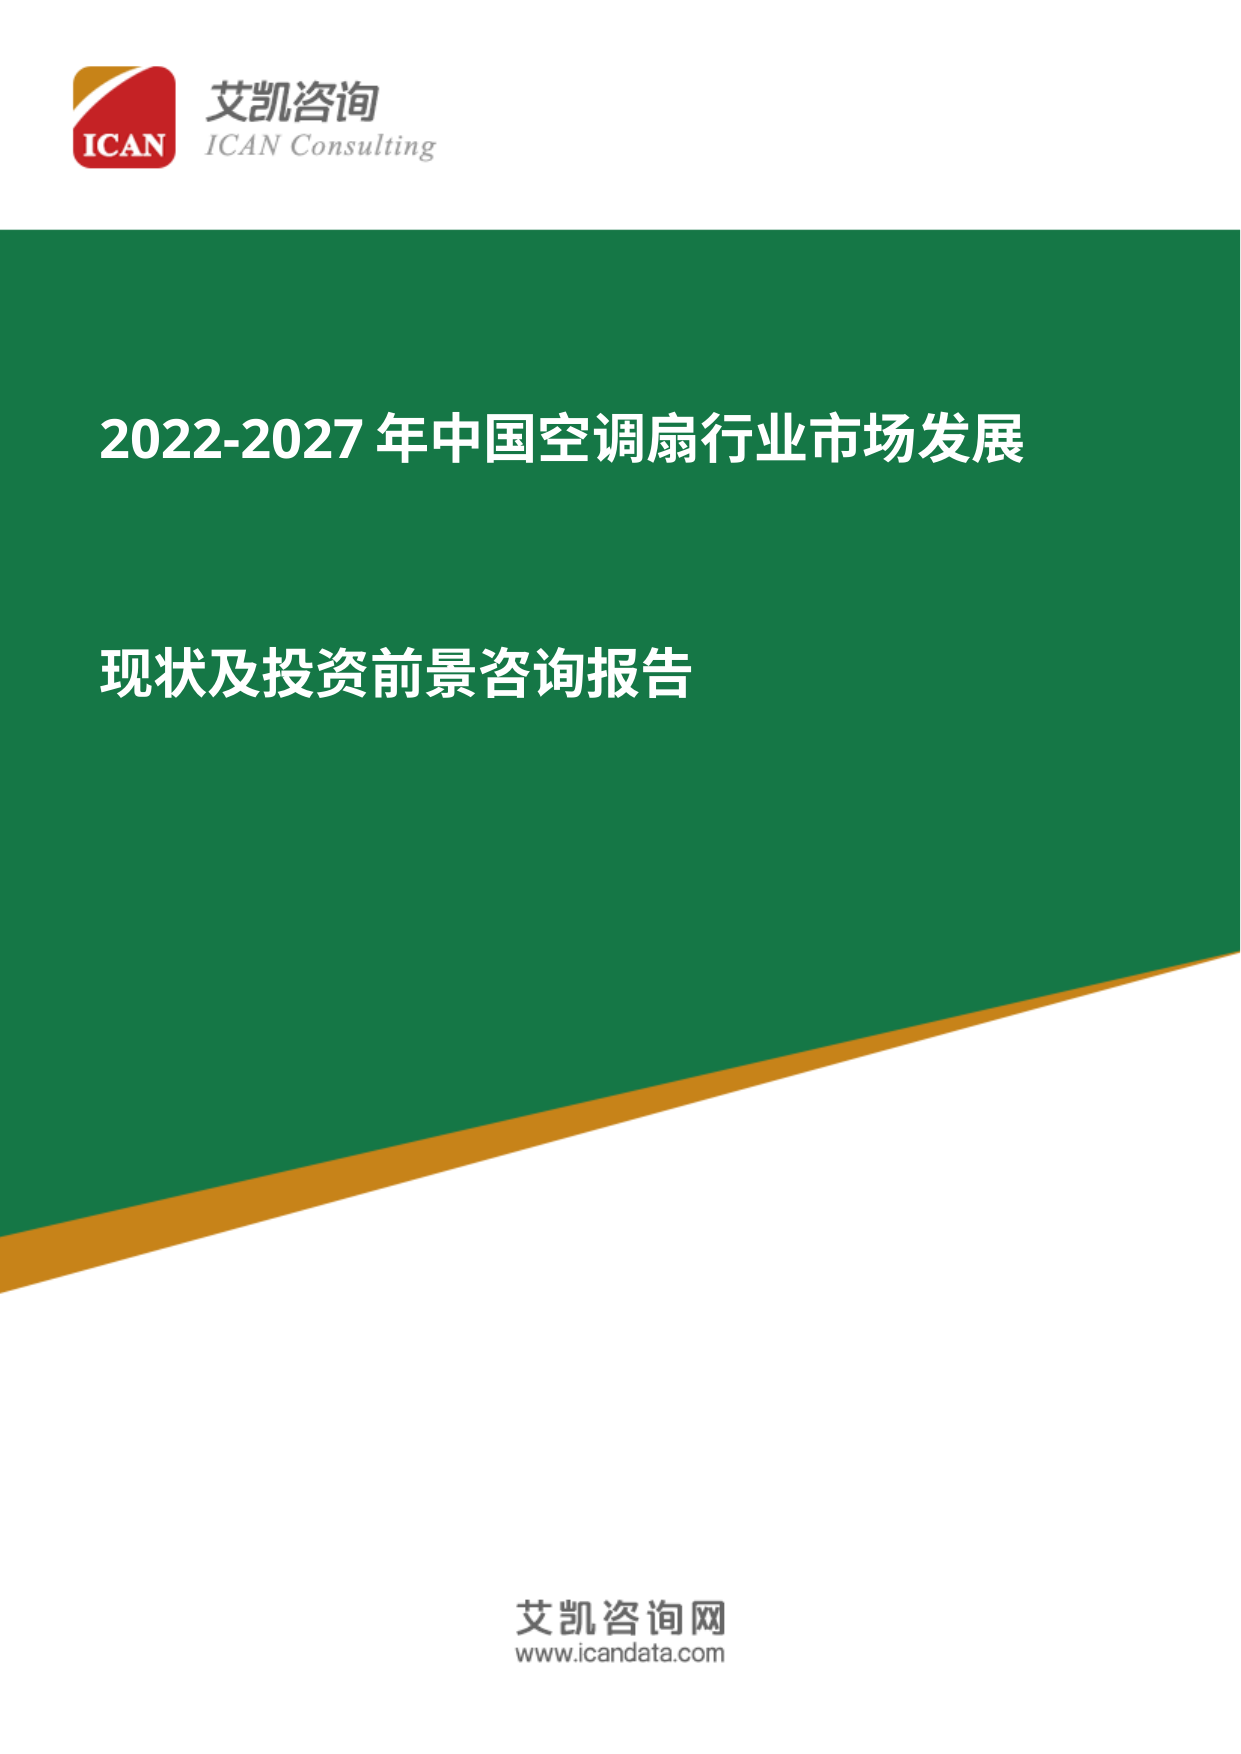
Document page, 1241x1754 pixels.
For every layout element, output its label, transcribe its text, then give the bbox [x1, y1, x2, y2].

picture [0, 5, 1241, 1754]
subtitle 2022-2027年中国空调扇行业市场发展现状及投资前景咨询报告 [99, 386, 1053, 718]
